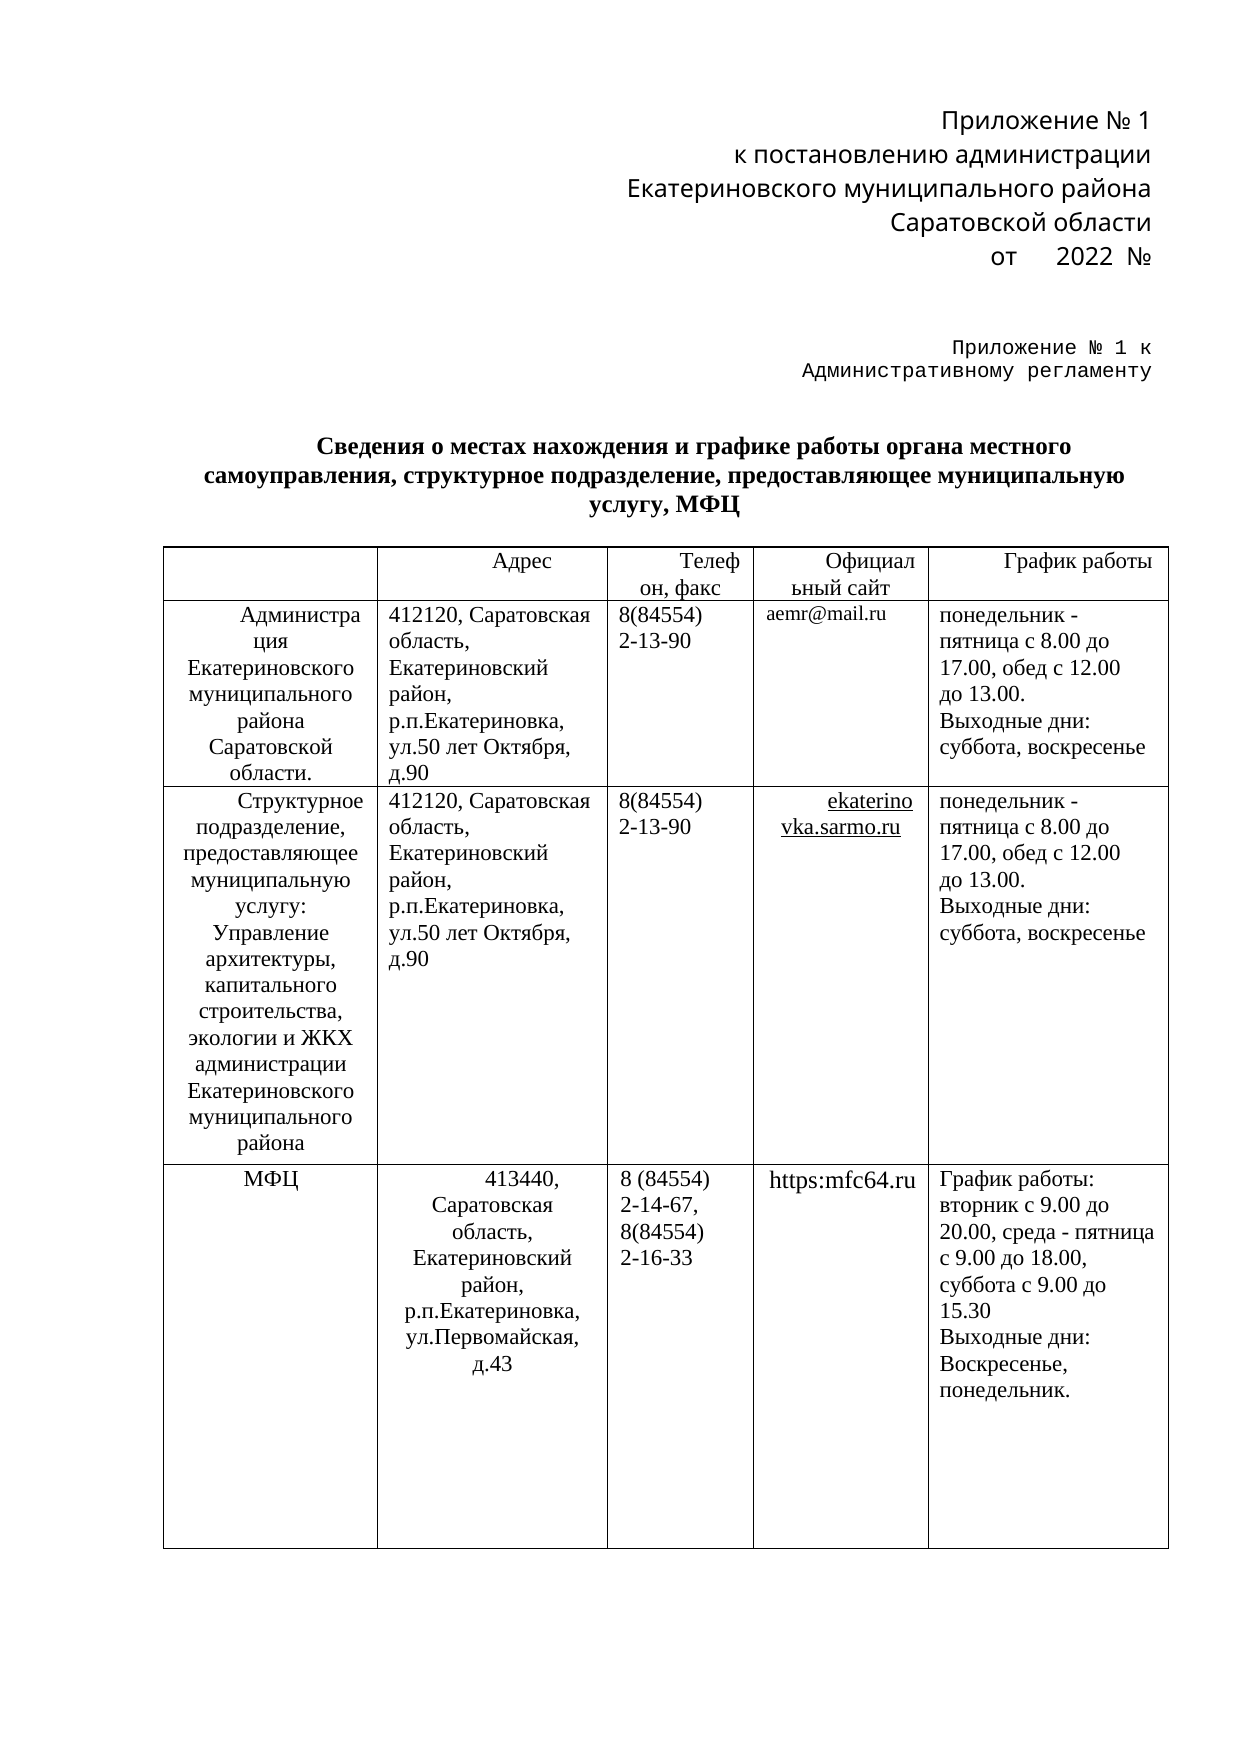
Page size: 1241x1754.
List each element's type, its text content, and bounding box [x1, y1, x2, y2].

table_cell понедельник - пятница с 8.00 до 17.00, обед с 12.00 до 13.00. Выходные дни: суббота, воскресенье [929, 601, 1168, 786]
text Сведения о местах нахождения и графике работы органа местного самоуправления, структурное подразделение, предоставляющее муниципальную услугу, МФЦ [177, 431, 1152, 518]
table_cell https:mfc64.ru [754, 1165, 928, 1547]
table_cell 8 (84554) 2-14-67, 8(84554) 2-16-33 [608, 1165, 753, 1547]
text Административному регламенту [177, 361, 1152, 384]
table_cell Администрация Екатериновского муниципального района Саратовской области. [164, 601, 377, 786]
table_cell понедельник - пятница с 8.00 до 17.00, обед с 12.00 до 13.00. Выходные дни: суббота, воскресенье [929, 787, 1168, 1164]
table_cell 8(84554) 2-13-90 [608, 601, 753, 786]
table_cell МФЦ [164, 1165, 377, 1547]
table_cell 412120, Саратовская область, Екатериновский район, р.п.Екатериновка, ул.50 лет Октября, д.90 [378, 787, 607, 1164]
text Приложение № 1 к [177, 337, 1152, 361]
table_cell 413440, Саратовская область, Екатериновский район, р.п.Екатериновка, ул.Первомайская, д.43 [378, 1165, 607, 1547]
text Саратовской области [177, 205, 1152, 239]
table_cell 8(84554) 2-13-90 [608, 787, 753, 1164]
text к постановлению администрации [177, 137, 1152, 171]
text Екатериновского муниципального района [177, 171, 1152, 205]
table_cell График работы: вторник с 9.00 до 20.00, среда - пятница с 9.00 до 18.00, суббота с 9.00 до 15.30 Выходные дни: Воскресенье, понедельник. [929, 1165, 1168, 1547]
table_header Телефон, факс [608, 548, 753, 600]
table_cell 412120, Саратовская область, Екатериновский район, р.п.Екатериновка, ул.50 лет Октября, д.90 [378, 601, 607, 786]
text от 2022 № [177, 239, 1152, 273]
table_header Адрес [378, 548, 607, 600]
table_header График работы [929, 548, 1168, 600]
table_header Официальный сайт [754, 548, 928, 600]
table_header [164, 548, 377, 600]
table_cell aemr@mail.ru [754, 601, 928, 786]
table_cell ekaterinovka.sarmo.ru [754, 787, 928, 1164]
text Приложение № 1 [177, 103, 1152, 137]
table_cell Структурное подразделение, предоставляющее муниципальную услугу: Управление архитектуры, капитального строительства, экологии и ЖКХ администрации Екатериновского муниципального района [164, 787, 377, 1164]
